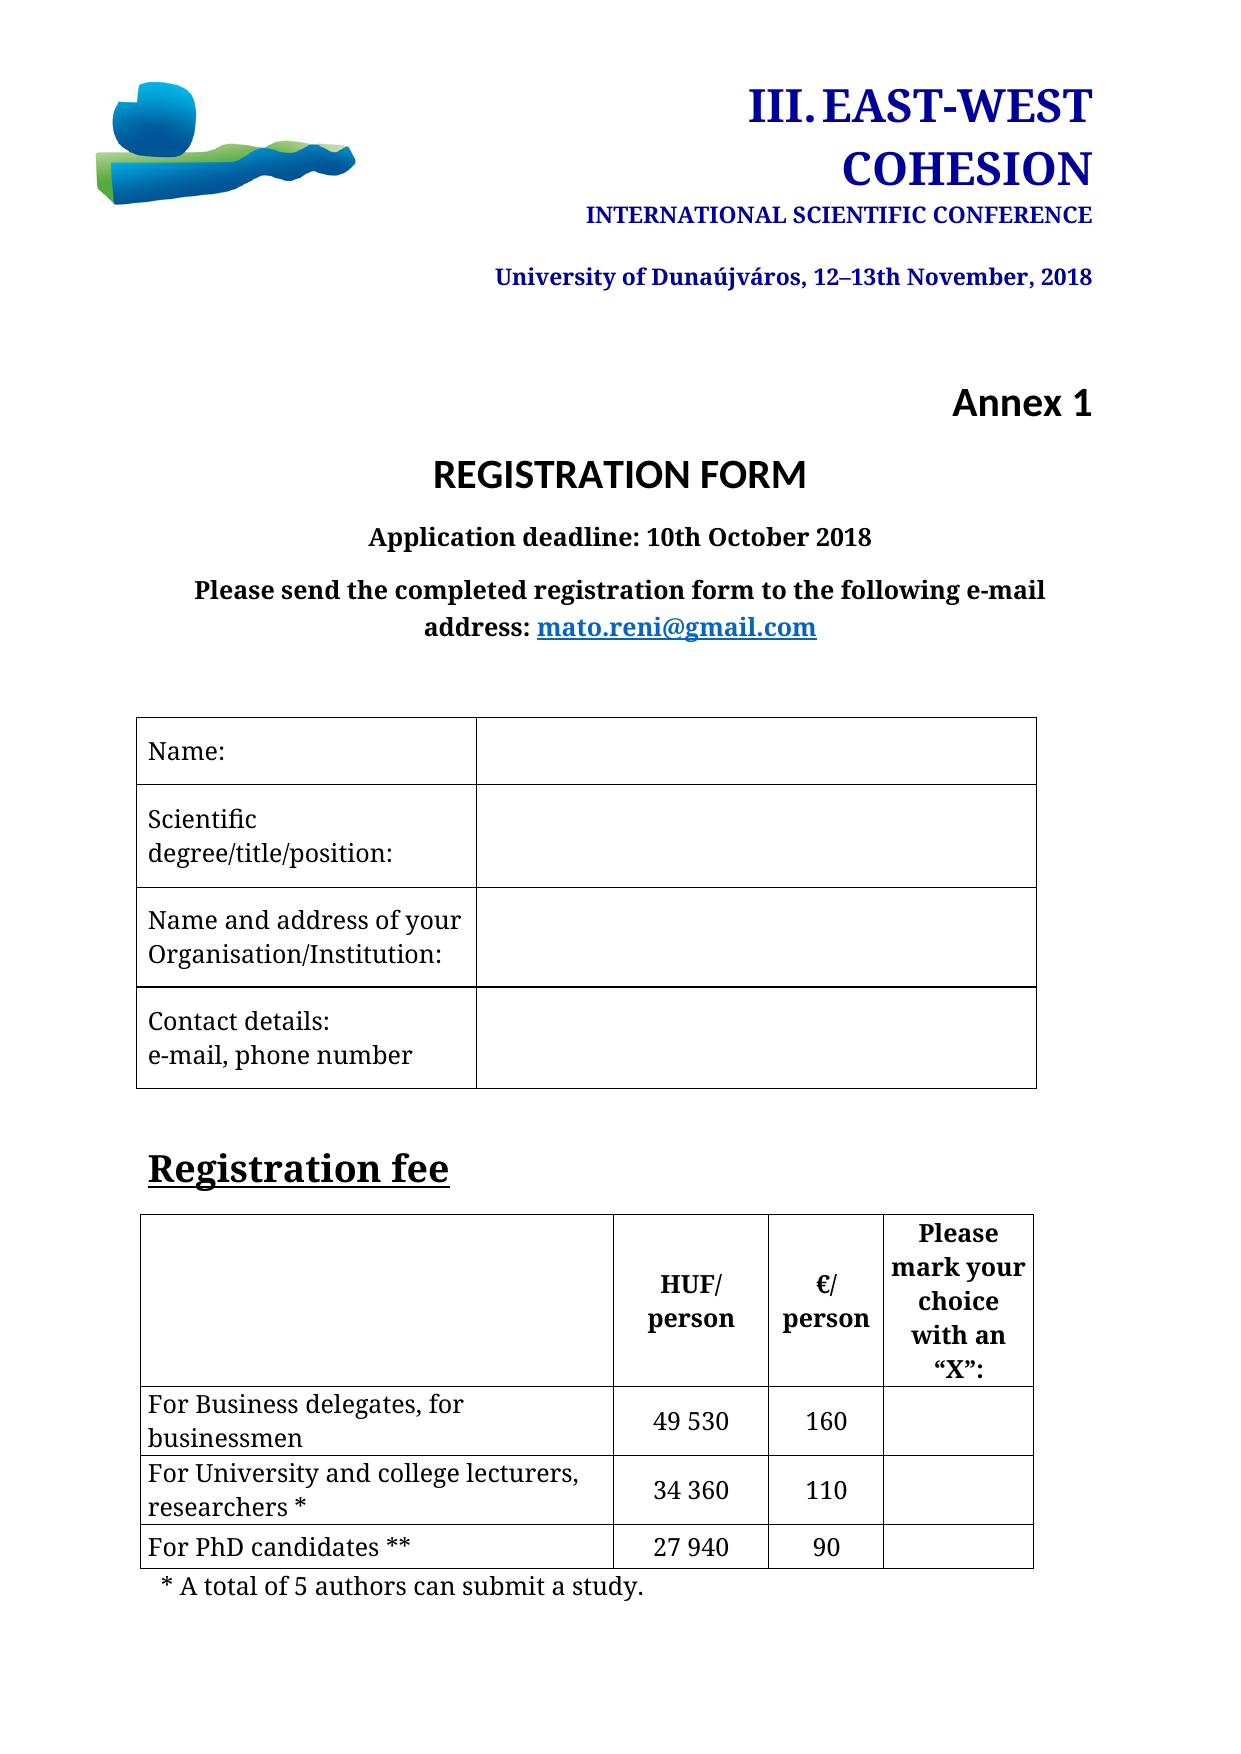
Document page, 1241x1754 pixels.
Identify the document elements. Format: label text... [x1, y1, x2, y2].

table_cell [884, 1456, 1033, 1524]
table_cell 34 360 [614, 1456, 768, 1524]
table_header [141, 1215, 613, 1386]
table_header Please mark your choice with an “X”: [884, 1215, 1033, 1386]
text Registration fee [148, 1143, 1093, 1194]
picture [86, 74, 361, 210]
table_cell [884, 1387, 1033, 1455]
text Annex 1 [148, 376, 1093, 427]
table_cell Contact details: e-mail, phone number [137, 988, 476, 1088]
table_cell For Business delegates, for businessmen [141, 1387, 613, 1455]
text Please send the completed registration form to the following e-mail address: mato.reni@gmail.com [148, 573, 1093, 644]
table_cell For PhD candidates ** [141, 1525, 613, 1568]
table_cell 160 [769, 1387, 883, 1455]
table_cell 27 940 [614, 1525, 768, 1568]
table_cell [477, 785, 1036, 887]
table_cell [884, 1525, 1033, 1568]
table_cell 90 [769, 1525, 883, 1568]
text Application deadline: 10th October 2018 [148, 519, 1093, 553]
table_cell Scientific degree/title/position: [137, 785, 476, 887]
text REGISTRATION FORM [148, 448, 1093, 499]
table_cell 110 [769, 1456, 883, 1524]
table_header [477, 718, 1036, 784]
table_header Name: [137, 718, 476, 784]
table_cell [477, 988, 1036, 1088]
table_cell Name and address of your Organisation/Institution: [137, 888, 476, 986]
table_cell For University and college lecturers, researchers * [141, 1456, 613, 1524]
table_cell [477, 888, 1036, 986]
table_cell 49 530 [614, 1387, 768, 1455]
table_header €/person [769, 1215, 883, 1386]
text * A total of 5 authors can submit a study. [148, 1569, 1093, 1603]
table_header HUF/person [614, 1215, 768, 1386]
